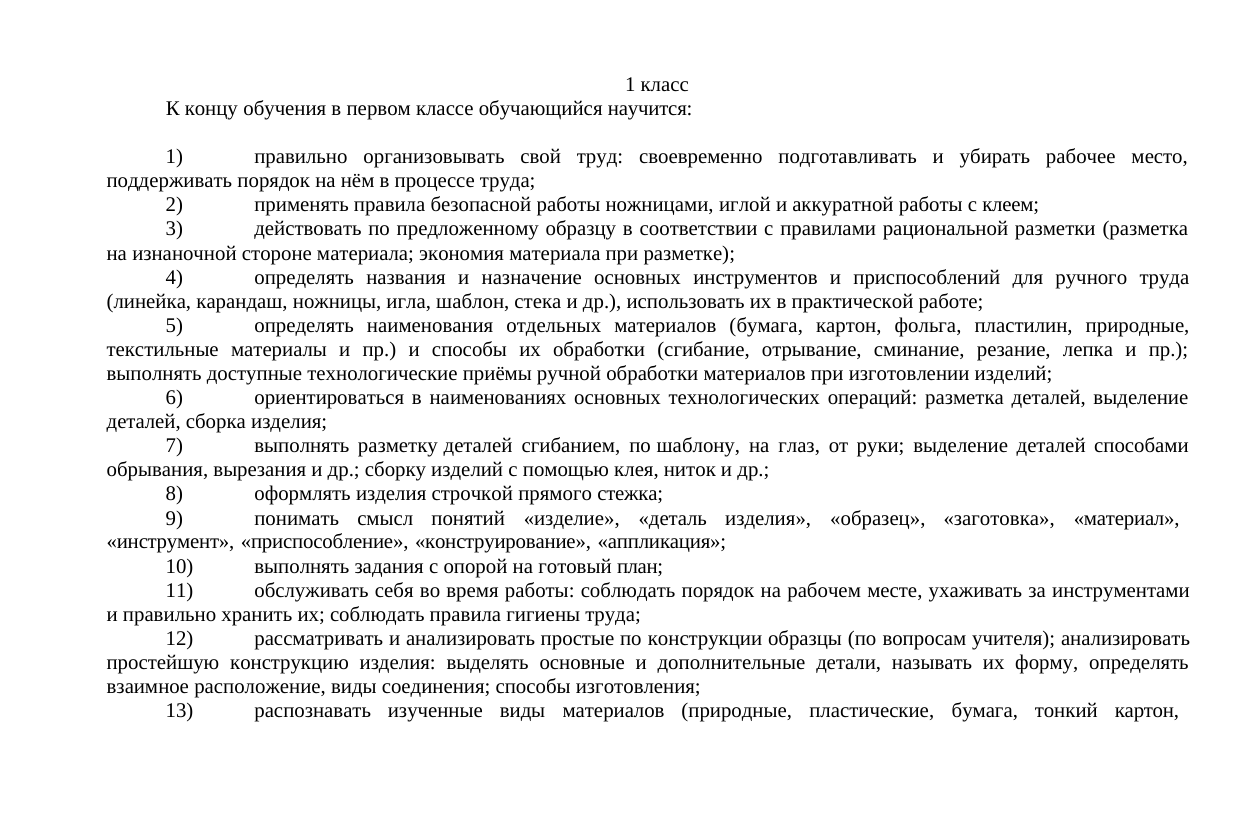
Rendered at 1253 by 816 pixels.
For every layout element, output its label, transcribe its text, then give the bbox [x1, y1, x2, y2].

list применять правила безопасной работы ножницами, иглой и аккуратной работы с клеем; [165, 192, 1227, 216]
list рассматривать и анализировать простые по конструкции образцы (по вопросам учителя); анализировать простейшую конструкцию изделия: выделять основные и дополнительные детали, называть их форму, определять взаимное расположение, виды соединения; способы изготовления; [106, 626, 1190, 698]
list определять названия и назначение основных инструментов и приспособлений для ручного труда (линейка, карандаш, ножницы, игла, шаблон, стека и др.), использовать их в практической работе; [106, 265, 1190, 313]
list распознавать изученные виды материалов (природные, пластические, бумага, тонкий картон, [165, 698, 1227, 722]
list выполнять задания с опорой на готовый план; [165, 554, 1227, 578]
list обслуживать себя во время работы: соблюдать порядок на рабочем месте, ухаживать за инструментами и правильно хранить их; соблюдать правила гигиены труда; [106, 578, 1191, 626]
list выполнять разметку деталей сгибанием, по шаблону, на глаз, от руки; выделение деталей способами обрывания, вырезания и др.; сборку изделий с помощью клея, ниток и др.; [106, 433, 1189, 481]
text «инструмент», «приспособление», «конструирование», «аппликация»; [106, 529, 1227, 553]
list действовать по предложенному образцу в соответствии с правилами рациональной разметки (разметка на изнаночной стороне материала; экономия материала при разметке); [106, 216, 1189, 264]
list ориентироваться в наименованиях основных технологических операций: разметка деталей, выделение деталей, сборка изделия; [106, 386, 1190, 433]
list понимать смысл понятий «изделие», «деталь изделия», «образец», «заготовка», «материал», [165, 505, 1227, 529]
list оформлять изделия строчкой прямого стежка; [165, 481, 1227, 505]
text 1 класс К концу обучения в первом классе обучающийся научится: [166, 72, 700, 120]
list правильно организовывать свой труд: своевременно подготавливать и убирать рабочее место, поддерживать порядок на нём в процессе труда; [106, 144, 1189, 192]
list определять наименования отдельных материалов (бумага, картон, фольга, пластилин, природные, текстильные материалы и пр.) и способы их обработки (сгибание, отрывание, сминание, резание, лепка и пр.); выполнять доступные технологические приёмы ручной обработки материалов при изготовлении изделий; [106, 313, 1191, 385]
